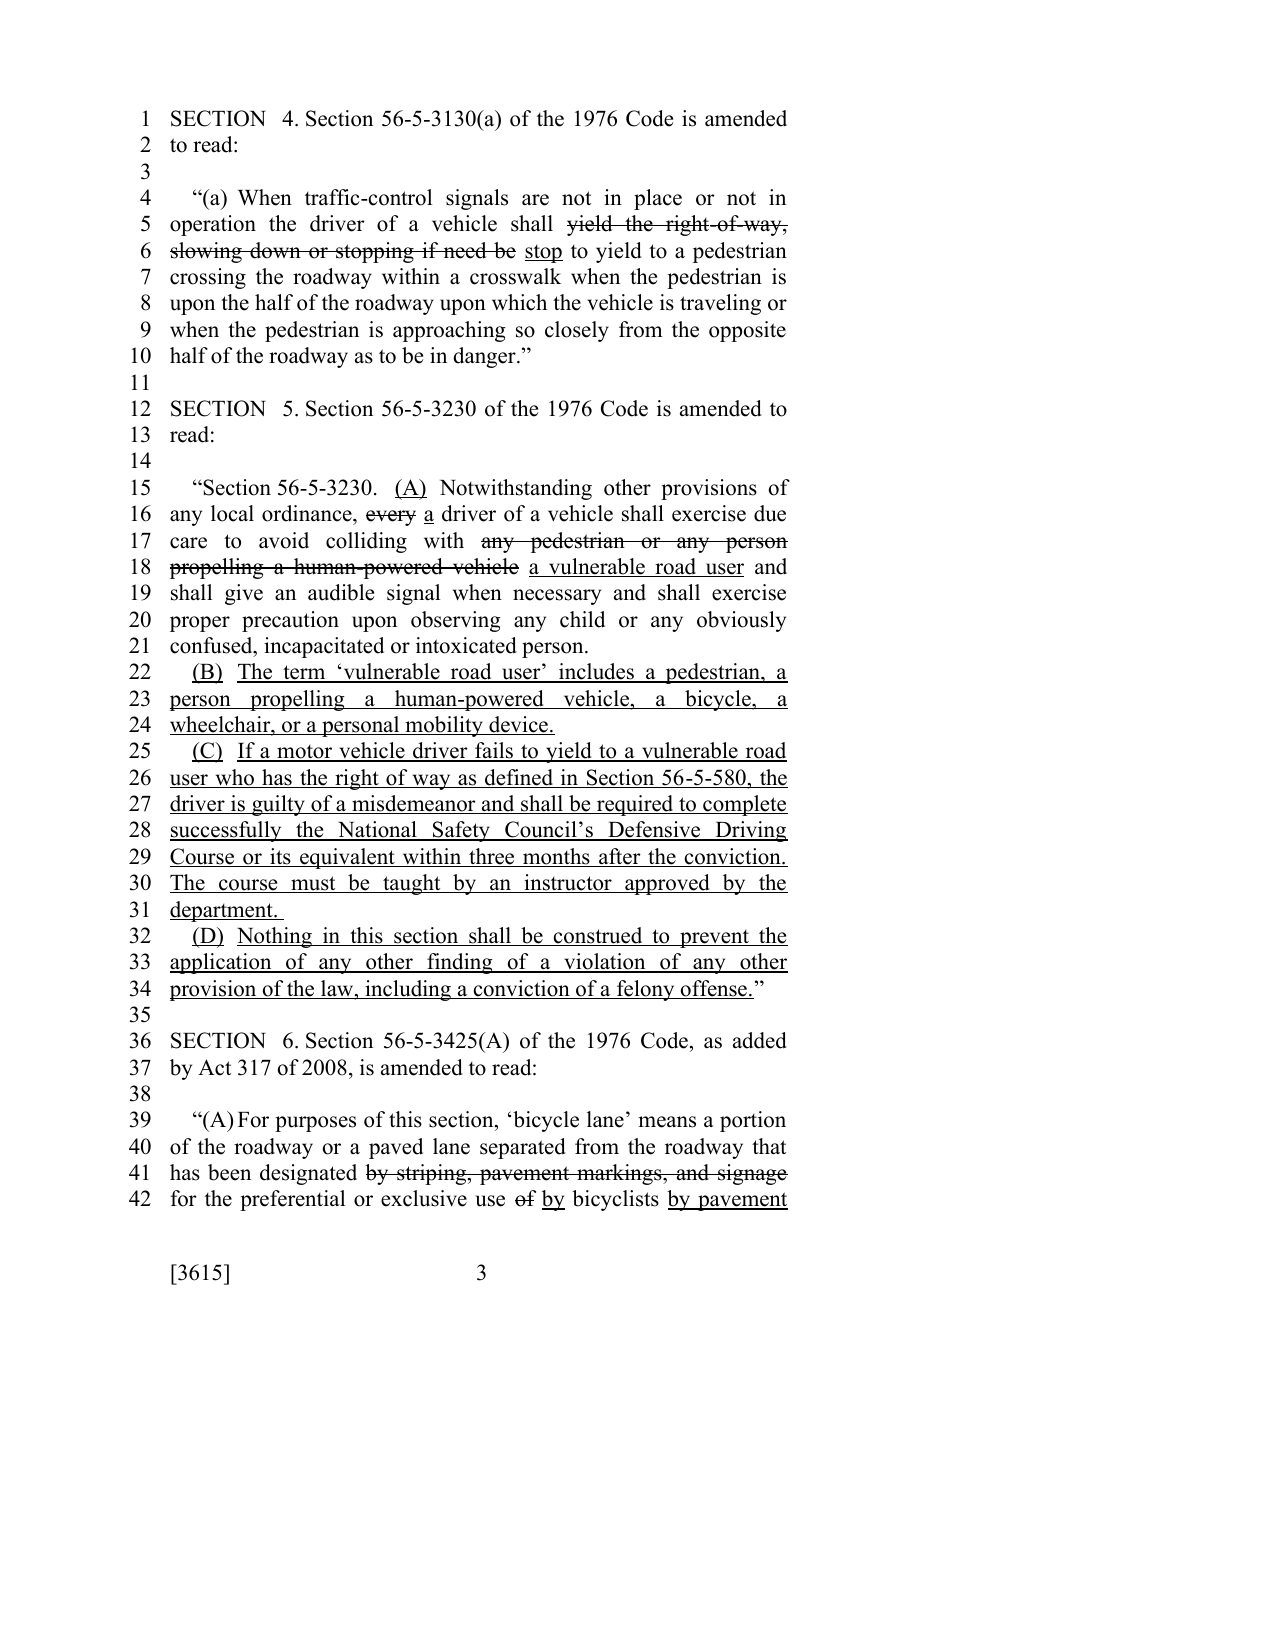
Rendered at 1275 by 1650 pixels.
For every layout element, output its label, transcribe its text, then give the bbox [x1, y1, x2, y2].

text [169, 1106, 787, 1212]
text SECTION 4. Section 56-5-3130(a) of the 1976 Code is amended to read: [169, 105, 787, 158]
text SECTION 6. Section 56-5-3425(A) of the 1976 Code, as added by Act 317 of 2008, is amended to read: [169, 1027, 787, 1080]
text (B) The term ‘vulnerable road user’ includes a pedestrian, a person propelling a human-powered vehicle, a bicycle, a wheelchair, or a personal mobility device. [169, 709, 787, 737]
text (C) If a motor vehicle driver fails to yield to a vulnerable road user who has the right of way as defined in Section 56-5-580, the driver is guilty of a misdemeanor and shall be required to complete successfully the National Safety Council’s Defensive Driving Course or its equivalent within three months after the conviction. The course must be taught by an instructor approved by the department. [169, 737, 787, 787]
text (B) The term ‘vulnerable road user’ includes a pedestrian, a person propelling a human-powered vehicle, a bicycle, a wheelchair, or a personal mobility device. [169, 658, 787, 708]
text “Section 56-5-3230. (A) Notwithstanding other provisions of any local ordinance, every a driver of a vehicle shall exercise due care to avoid colliding with any pedestrian or any person propelling a human-powered vehicle a vulnerable road user and shall give an audible signal when necessary and shall exercise proper precaution upon observing any child or any obviously confused, incapacitated or intoxicated person. [169, 474, 787, 658]
text (D) Nothing in this section shall be construed to prevent the application of any other finding of a violation of any other provision of the law, including a conviction of a felony offense.” [169, 972, 787, 1001]
text “(a) When traffic-control signals are not in place or not in operation the driver of a vehicle shall yield the right-of-way, slowing down or stopping if need be stop to yield to a pedestrian crossing the roadway within a crosswalk when the pedestrian is upon the half of the roadway upon which the vehicle is traveling or when the pedestrian is approaching so closely from the opposite half of the roadway as to be in danger.” [169, 184, 787, 368]
text (D) Nothing in this section shall be construed to prevent the application of any other finding of a violation of any other provision of the law, including a conviction of a felony offense.” [169, 922, 787, 971]
text SECTION 5. Section 56-5-3230 of the 1976 Code is amended to read: [169, 395, 787, 448]
